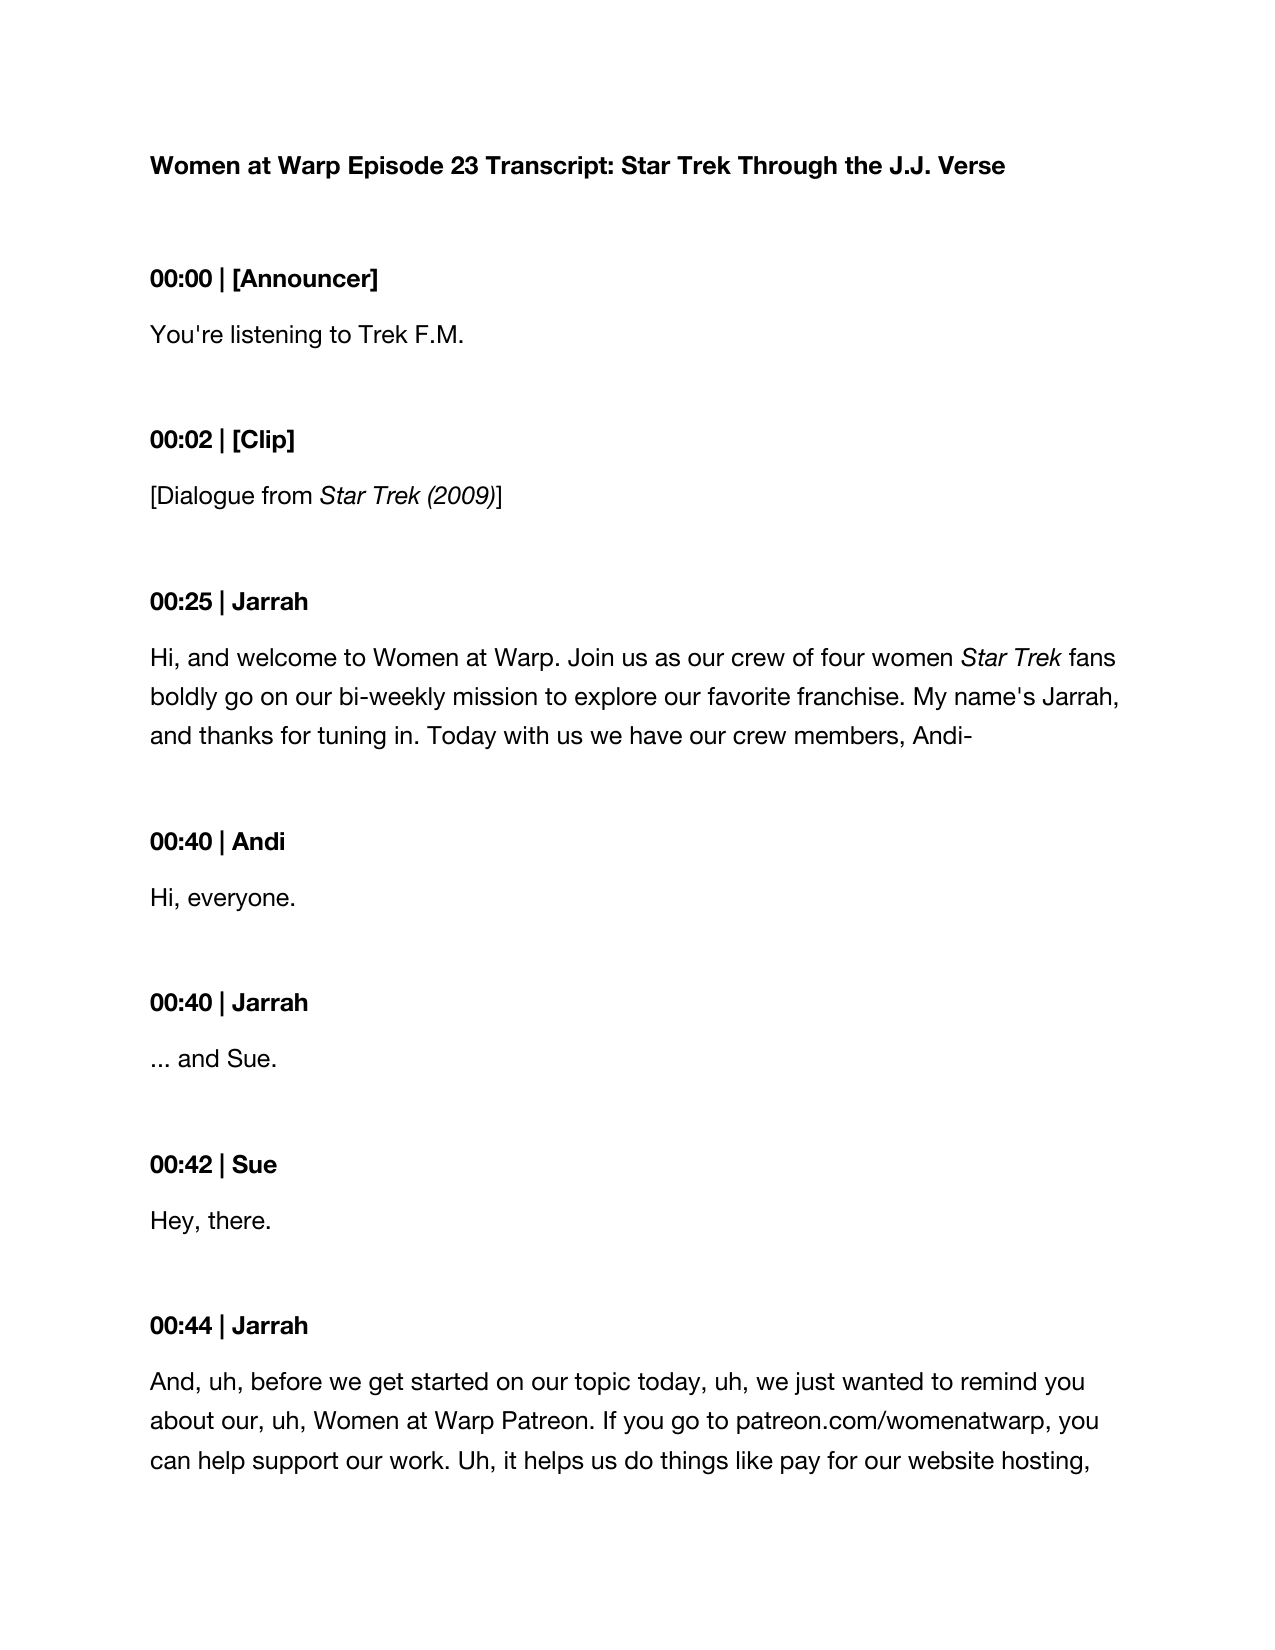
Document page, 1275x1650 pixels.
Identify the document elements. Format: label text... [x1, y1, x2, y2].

text 00:40 | Andi [150, 826, 1125, 857]
text 00:40 | Jarrah [150, 987, 1125, 1019]
text Hi, and welcome to Women at Warp. Join us as our crew of four women Star Trek fans boldly go on our bi-weekly mission to explore our favorite franchise. My name's Jarrah, and thanks for tuning in. Today with us we have our crew members, Andi- [150, 642, 1125, 752]
text 00:44 | Jarrah [150, 1310, 1125, 1342]
text [Dialogue from Star Trek (2009)] [150, 480, 1125, 512]
text 00:00 | [Announcer] [150, 263, 1125, 294]
text 00:02 | [Clip] [150, 424, 1125, 456]
text ... and Sue. [150, 1043, 1125, 1075]
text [150, 1366, 1125, 1476]
text 00:42 | Sue [150, 1149, 1125, 1180]
text You're listening to Trek F.M. [150, 319, 1125, 350]
text Hi, everyone. [150, 882, 1125, 913]
text Women at Warp Episode 23 Transcript: Star Trek Through the J.J. Verse [150, 150, 1125, 181]
text 00:25 | Jarrah [150, 586, 1125, 617]
text Hey, there. [150, 1205, 1125, 1236]
